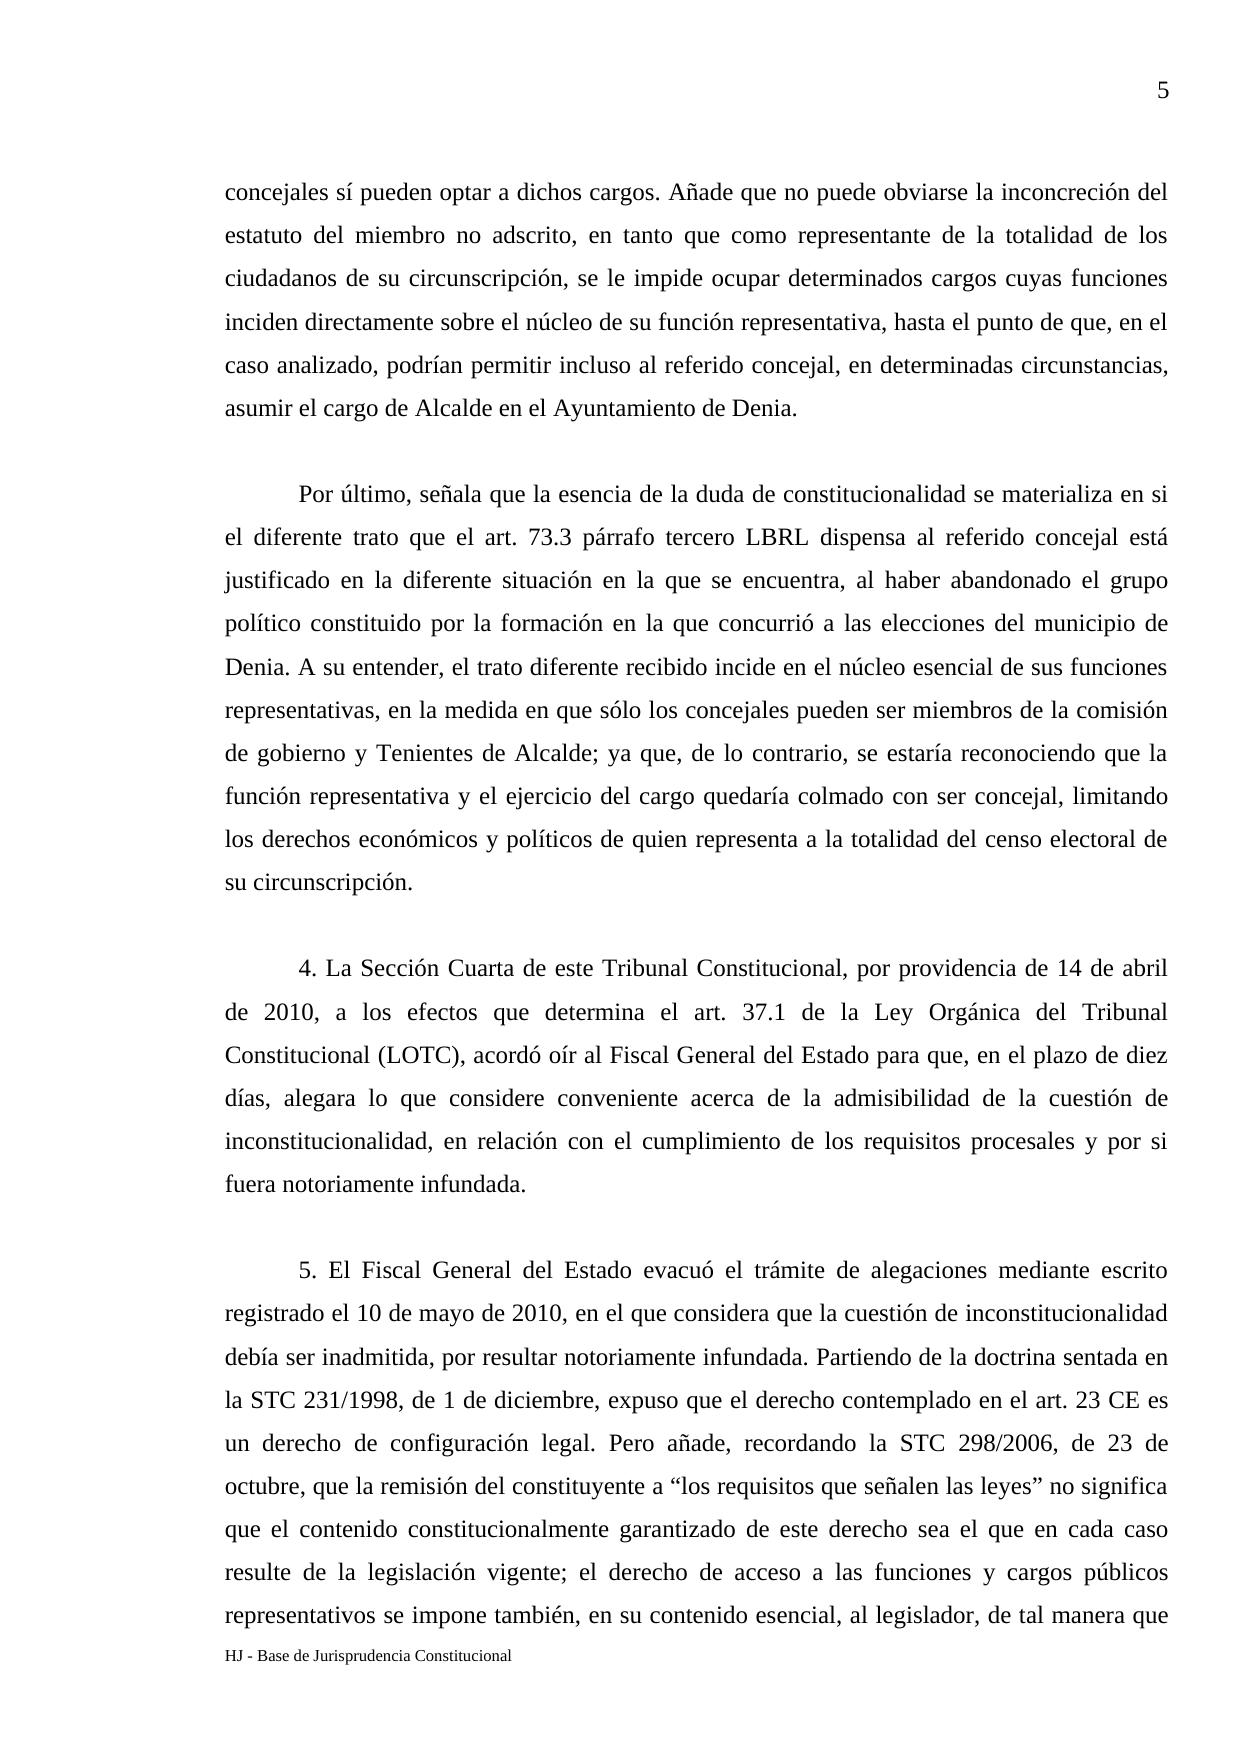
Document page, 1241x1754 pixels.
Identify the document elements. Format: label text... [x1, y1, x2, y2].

text Por último, señala que la esencia de la duda de constitucionalidad se materializa en si el diferente trato que el art. 73.3 párrafo tercero LBRL dispensa al referido concejal está justificado en la diferente situación en la que se encuentra, al haber abandonado el grupo político constituido por la formación en la que concurrió a las elecciones del municipio de Denia. A su entender, el trato diferente recibido incide en el núcleo esencial de sus funciones representativas, en la medida en que sólo los concejales pueden ser miembros de la comisión de gobierno y Tenientes de Alcalde; ya que, de lo contrario, se estaría reconociendo que la función representativa y el ejercicio del cargo quedaría colmado con ser concejal, limitando los derechos económicos y políticos de quien representa a la totalidad del censo electoral de su circunscripción. [224, 479, 1169, 896]
text 4. La Sección Cuarta de este Tribunal Constitucional, por providencia de 14 de abril de 2010, a los efectos que determina el art. 37.1 de la Ley Orgánica del Tribunal Constitucional (LOTC), acordó oír al Fiscal General del Estado para que, en el plazo de diez días, alegara lo que considere conveniente acerca de la admisibilidad de la cuestión de inconstitucionalidad, en relación con el cumplimiento de los requisitos procesales y por si fuera notoriamente infundada. [224, 953, 1169, 1198]
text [224, 177, 1169, 422]
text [224, 1255, 1169, 1629]
